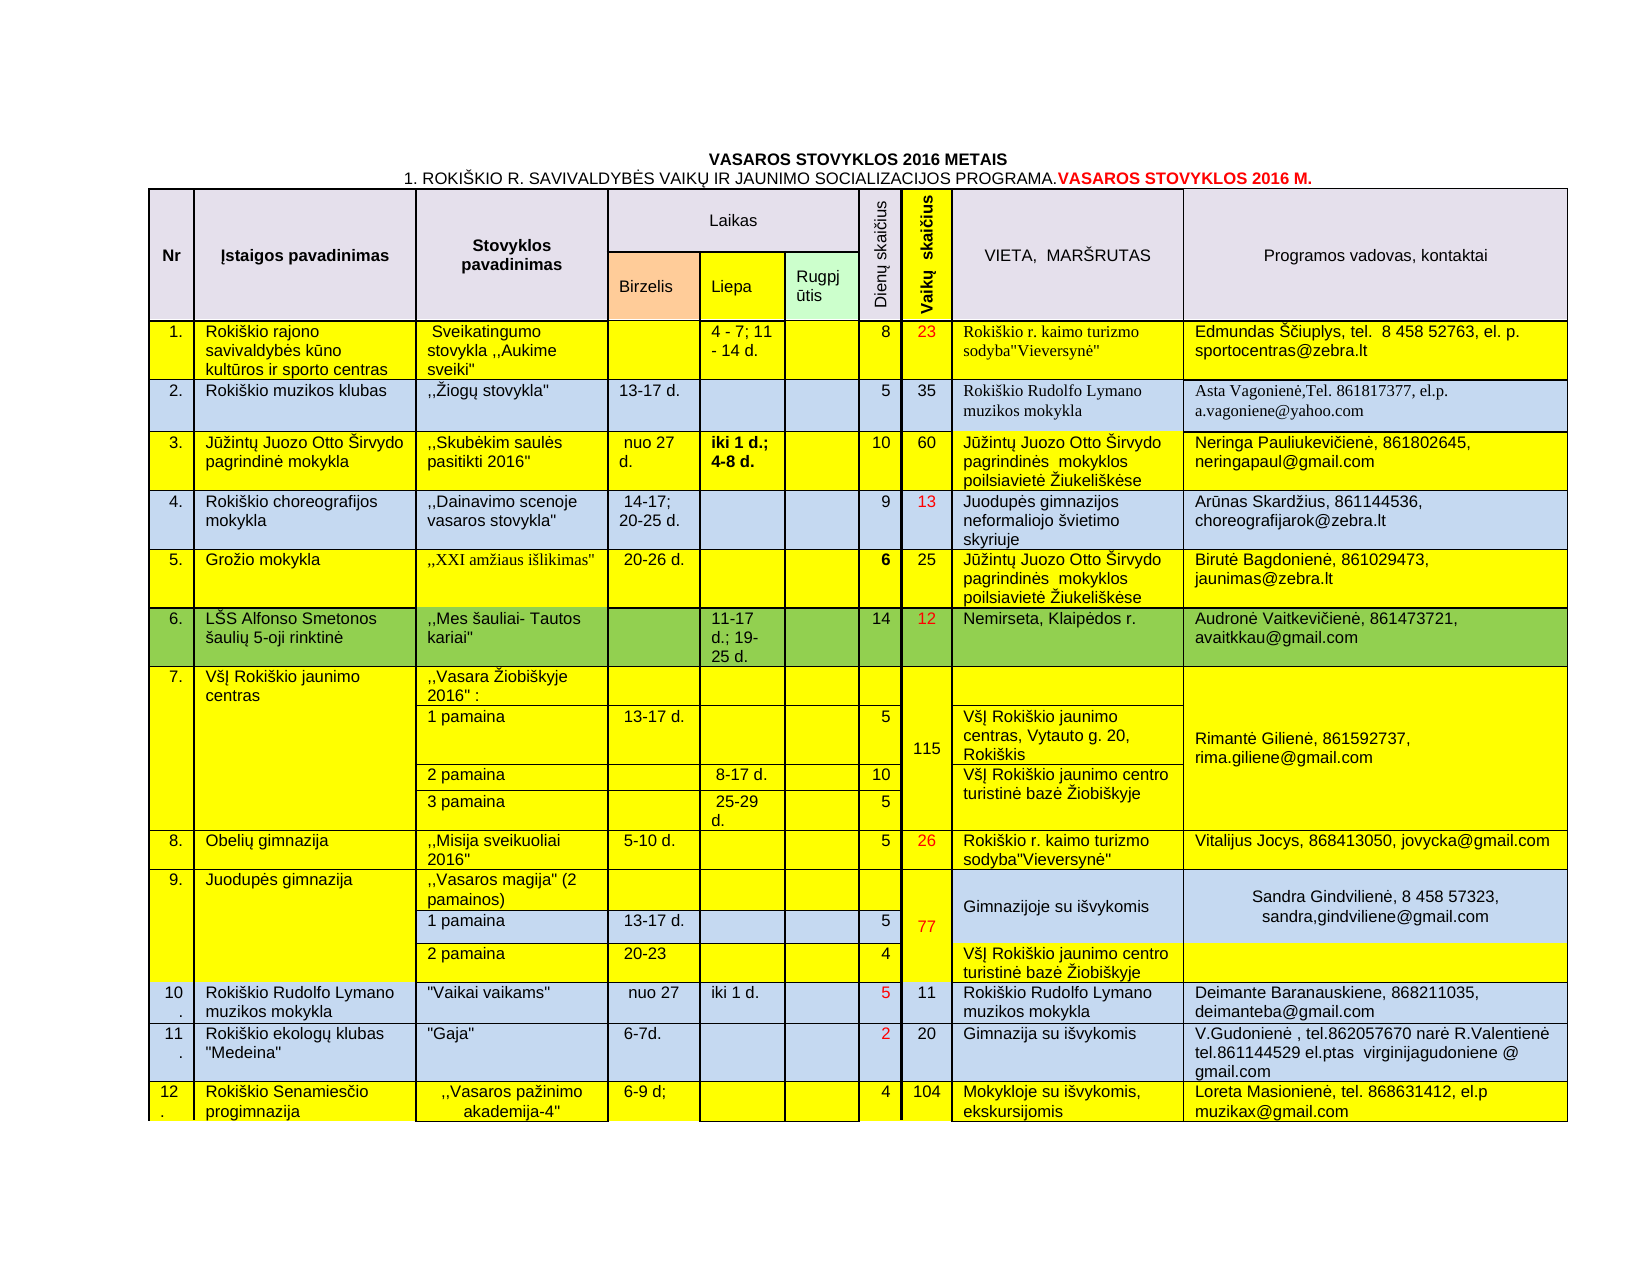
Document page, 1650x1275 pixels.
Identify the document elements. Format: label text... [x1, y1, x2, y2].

table_cell [953, 667, 1183, 705]
table_cell Programos vadovas, kontaktai [1184, 189, 1567, 319]
table_cell Rugpjūtis [786, 253, 858, 319]
table_cell ,,Žiogų stovykla" [417, 380, 607, 431]
table_cell 26 [903, 831, 951, 869]
table_cell 10 [860, 432, 900, 490]
table_cell [786, 380, 858, 431]
table_cell Liepa [701, 253, 784, 319]
table_cell Gimnazijoje su išvykomis [953, 870, 1183, 943]
table_cell [860, 870, 900, 910]
table_cell 13 [903, 491, 951, 549]
table_cell 2 [860, 1024, 900, 1081]
table_cell [786, 983, 858, 1023]
table_cell 1 pamaina [417, 911, 607, 943]
table_cell [609, 609, 699, 666]
table_cell ,,Misija sveikuoliai 2016" [417, 831, 607, 869]
table_cell 20-26 d. [609, 550, 699, 607]
table_cell [786, 944, 858, 982]
table_cell iki 1 d.; 4-8 d. [701, 432, 784, 490]
table_cell [701, 550, 784, 607]
table_cell [786, 1082, 858, 1121]
table_cell 4 [860, 1082, 901, 1121]
table_cell Grožio mokykla [195, 550, 415, 607]
table_cell 115 [903, 667, 951, 830]
table_cell Juodupės gimnazija [195, 870, 415, 982]
table_cell 2 pamaina [417, 944, 607, 982]
table_cell nuo 27 [609, 983, 699, 1023]
table_cell Sandra Gindvilienė, 8 458 57323, sandra,gindviliene@gmail.com [1184, 870, 1567, 943]
table_cell 12. [150, 1082, 194, 1121]
table_cell [786, 765, 858, 790]
table_cell [609, 765, 699, 790]
table_cell [701, 870, 784, 910]
table_cell Nemirseta, Klaipėdos r. [953, 609, 1183, 666]
table_cell Rokiškio Rudolfo Lymano muzikos mokykla [195, 982, 415, 1023]
table_cell [786, 911, 858, 943]
table_cell [786, 667, 858, 705]
table_cell Jūžintų Juozo Otto Širvydo pagrindinė mokykla [195, 432, 415, 490]
table_cell 13-17 d. [609, 706, 699, 764]
table_cell 23 [903, 322, 951, 379]
table_cell 13-17 d. [609, 911, 699, 943]
table_cell [701, 1082, 784, 1121]
table_cell 4 [860, 944, 900, 982]
table_cell Vaikų skaičius [903, 190, 951, 319]
table_cell ,,Vasaros magija" (2 pamainos) [417, 870, 607, 910]
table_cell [417, 1082, 607, 1121]
table_cell [786, 491, 858, 549]
table_cell ,,Skubėkim saulės pasitikti 2016" [417, 432, 607, 490]
table_cell [701, 491, 784, 549]
table_cell Jūžintų Juozo Otto Širvydo pagrindinės mokyklos poilsiavietė Žiukeliškėse [953, 550, 1183, 607]
table_cell Rokiškio r. kaimo turizmo sodyba"Vieversynė" [953, 322, 1183, 379]
table_cell Rimantė Gilienė, 861592737, rima.giliene@gmail.com [1184, 667, 1567, 830]
table_cell Rokiškio choreografijos mokykla [195, 491, 415, 549]
table_cell 5 [860, 706, 900, 764]
table_cell ,,XXI amžiaus išlikimas" [417, 550, 607, 607]
table_cell 12 [903, 609, 951, 666]
table_cell [701, 831, 784, 869]
table_cell ,,Dainavimo scenoje vasaros stovykla" [417, 491, 607, 549]
table_cell Įstaigos pavadinimas [195, 190, 415, 319]
table_cell LŠS Alfonso Smetonos šaulių 5-oji rinktinė [195, 609, 415, 666]
table_cell [786, 791, 858, 830]
table_cell 1 pamaina [417, 706, 607, 764]
table_cell 5 [860, 911, 900, 943]
table_cell Dienų skaičius [860, 190, 900, 319]
table_cell 10 [860, 765, 900, 790]
table_cell Stovyklos pavadinimas [417, 190, 607, 319]
table_cell Juodupės gimnazijos neformaliojo švietimo skyriuje [953, 491, 1183, 549]
table_cell Birzelis [609, 253, 699, 319]
table_cell 5 [860, 831, 900, 869]
table_cell 104 [901, 1082, 951, 1121]
table_cell VšĮ Rokiškio jaunimo centras [195, 667, 415, 830]
table_cell 4. [150, 491, 193, 549]
table_cell 60 [903, 432, 951, 490]
table_cell 10. [150, 982, 193, 1023]
table_cell [701, 1024, 784, 1081]
table_cell Neringa Pauliukevičienė, 861802645, neringapaul@gmail.com [1184, 433, 1567, 490]
table_cell [786, 432, 858, 490]
table_cell [786, 831, 858, 869]
table_cell Rokiškio Senamiesčio progimnazija [194, 1082, 415, 1121]
table_cell iki 1 d. [701, 983, 784, 1023]
table_cell [786, 706, 858, 764]
table_cell [1184, 943, 1567, 982]
table_cell [786, 870, 858, 910]
table_cell 6-7d. [609, 1024, 699, 1081]
table_cell [786, 609, 858, 666]
table_cell "Vaikai vaikams" [417, 983, 607, 1023]
table_cell VšĮ Rokiškio jaunimo centras, Vytauto g. 20, Rokiškis [953, 706, 1183, 764]
table_cell VšĮ Rokiškio jaunimo centro turistinė bazė Žiobiškyje [953, 943, 1183, 982]
table_cell [609, 791, 699, 830]
table_cell Rokiškio Rudolfo Lymano muzikos mokykla [953, 983, 1183, 1023]
table_cell [701, 944, 784, 982]
table_cell [786, 321, 858, 379]
table_cell Laikas [609, 190, 858, 251]
table_cell "Gaja" [417, 1024, 607, 1081]
table_cell 25 [903, 550, 951, 607]
table_cell 8. [150, 831, 193, 869]
table_cell ,,Vasara Žiobiškyje 2016" : [417, 667, 607, 705]
table_cell Arūnas Skardžius, 861144536, choreografijarok@zebra.lt [1184, 491, 1567, 549]
table_cell 9. [150, 870, 193, 982]
table_cell Jūžintų Juozo Otto Širvydo pagrindinės mokyklos poilsiavietė Žiukeliškėse [953, 431, 1183, 490]
table_cell [701, 911, 784, 943]
table_cell Birutė Bagdonienė, 861029473, jaunimas@zebra.lt [1184, 550, 1567, 607]
table_cell 77 [903, 870, 951, 982]
table_cell [609, 870, 699, 910]
table_cell Nr [150, 190, 193, 319]
table_cell 25-29 d. [701, 791, 784, 830]
table_cell [701, 706, 784, 764]
table_cell 2. [150, 380, 193, 431]
table_cell Audronė Vaitkevičienė, 861473721, avaitkkau@gmail.com [1184, 609, 1567, 666]
table_cell 2 pamaina [417, 765, 607, 790]
table_cell V.Gudonienė , tel.862057670 narė R.Valentienė tel.861144529 el.ptas virginijagudoniene @ gmail.com [1184, 1024, 1567, 1081]
table_cell 5 [860, 791, 900, 830]
table_cell VšĮ Rokiškio jaunimo centro turistinė bazė Žiobiškyje [953, 765, 1183, 830]
table_cell Vitalijus Jocys, 868413050, jovycka@gmail.com [1184, 831, 1567, 869]
table_cell 8 [860, 322, 900, 379]
table_cell 3 pamaina [417, 791, 607, 830]
table_cell [860, 667, 900, 705]
table_cell Asta Vagonienė,Tel. 861817377, el.p. a.vagoniene@yahoo.com [1184, 381, 1567, 431]
table_cell [701, 667, 784, 705]
table_cell [609, 667, 699, 705]
table_cell 13-17 d. [609, 380, 699, 431]
table_cell 14 [860, 609, 900, 666]
table_cell 11-17 d.; 19-25 d. [701, 609, 784, 666]
table_cell 1. [150, 322, 193, 379]
table_cell 5 [860, 380, 900, 431]
table_cell Rokiškio ekologų klubas "Medeina" [195, 1024, 415, 1081]
table_cell 8-17 d. [701, 765, 784, 790]
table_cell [1184, 1082, 1567, 1121]
table_cell 11. [150, 1024, 193, 1081]
table_cell Obelių gimnazija [195, 831, 415, 869]
table_cell [786, 550, 858, 607]
table_cell 6. [150, 609, 193, 666]
table_cell 20 [903, 1024, 951, 1081]
table_cell Gimnazija su išvykomis [953, 1024, 1183, 1081]
table_cell nuo 27 d. [609, 432, 699, 490]
table_cell 20-23 [609, 944, 699, 982]
table_cell 14-17; 20-25 d. [609, 491, 699, 549]
table_cell [609, 321, 699, 379]
table_cell [786, 1024, 858, 1081]
table_cell Rokiškio rajono savivaldybės kūno kultūros ir sporto centras [195, 322, 415, 379]
table_cell 5 [860, 983, 900, 1023]
table_cell 35 [903, 380, 951, 431]
table_cell ,,Mes šauliai- Tautos kariai" [417, 607, 607, 666]
table_cell 9 [860, 491, 900, 549]
table_cell Sveikatingumo stovykla ,,Aukime sveiki" [417, 322, 607, 379]
table_cell [701, 380, 784, 431]
table_cell Edmundas Ščiuplys, tel. 8 458 52763, el. p. sportocentras@zebra.lt [1184, 322, 1567, 379]
table_cell 3. [150, 432, 193, 490]
table_cell Mokykloje su išvykomis, ekskursijomis [953, 1082, 1183, 1121]
table_cell 5-10 d. [609, 831, 699, 869]
table_cell VIETA, MARŠRUTAS [953, 190, 1183, 319]
table_cell Deimante Baranauskiene, 868211035, deimanteba@gmail.com [1184, 983, 1567, 1023]
table_cell 5. [150, 550, 193, 607]
table_cell 11 [903, 982, 951, 1023]
table_cell 6 [860, 550, 900, 607]
table_cell 6-9 d; [609, 1082, 699, 1121]
table_cell Rokiškio Rudolfo Lymano muzikos mokykla [953, 380, 1183, 431]
table_cell 4 - 7; 11 - 14 d. [701, 322, 784, 379]
table_cell Rokiškio muzikos klubas [195, 380, 415, 431]
table_cell Rokiškio r. kaimo turizmo sodyba"Vieversynė" [953, 831, 1183, 869]
table_cell 7. [150, 667, 193, 830]
table_header VASAROS STOVYKLOS 2016 METAIS 1. ROKIŠKIO R. SAVIVALDYBĖS VAIKŲ IR JAUNIMO SOCIALIZACIJOS PROGRAMA.VASAROS STOVYKLOS 2016 M. [149, 150, 1567, 188]
